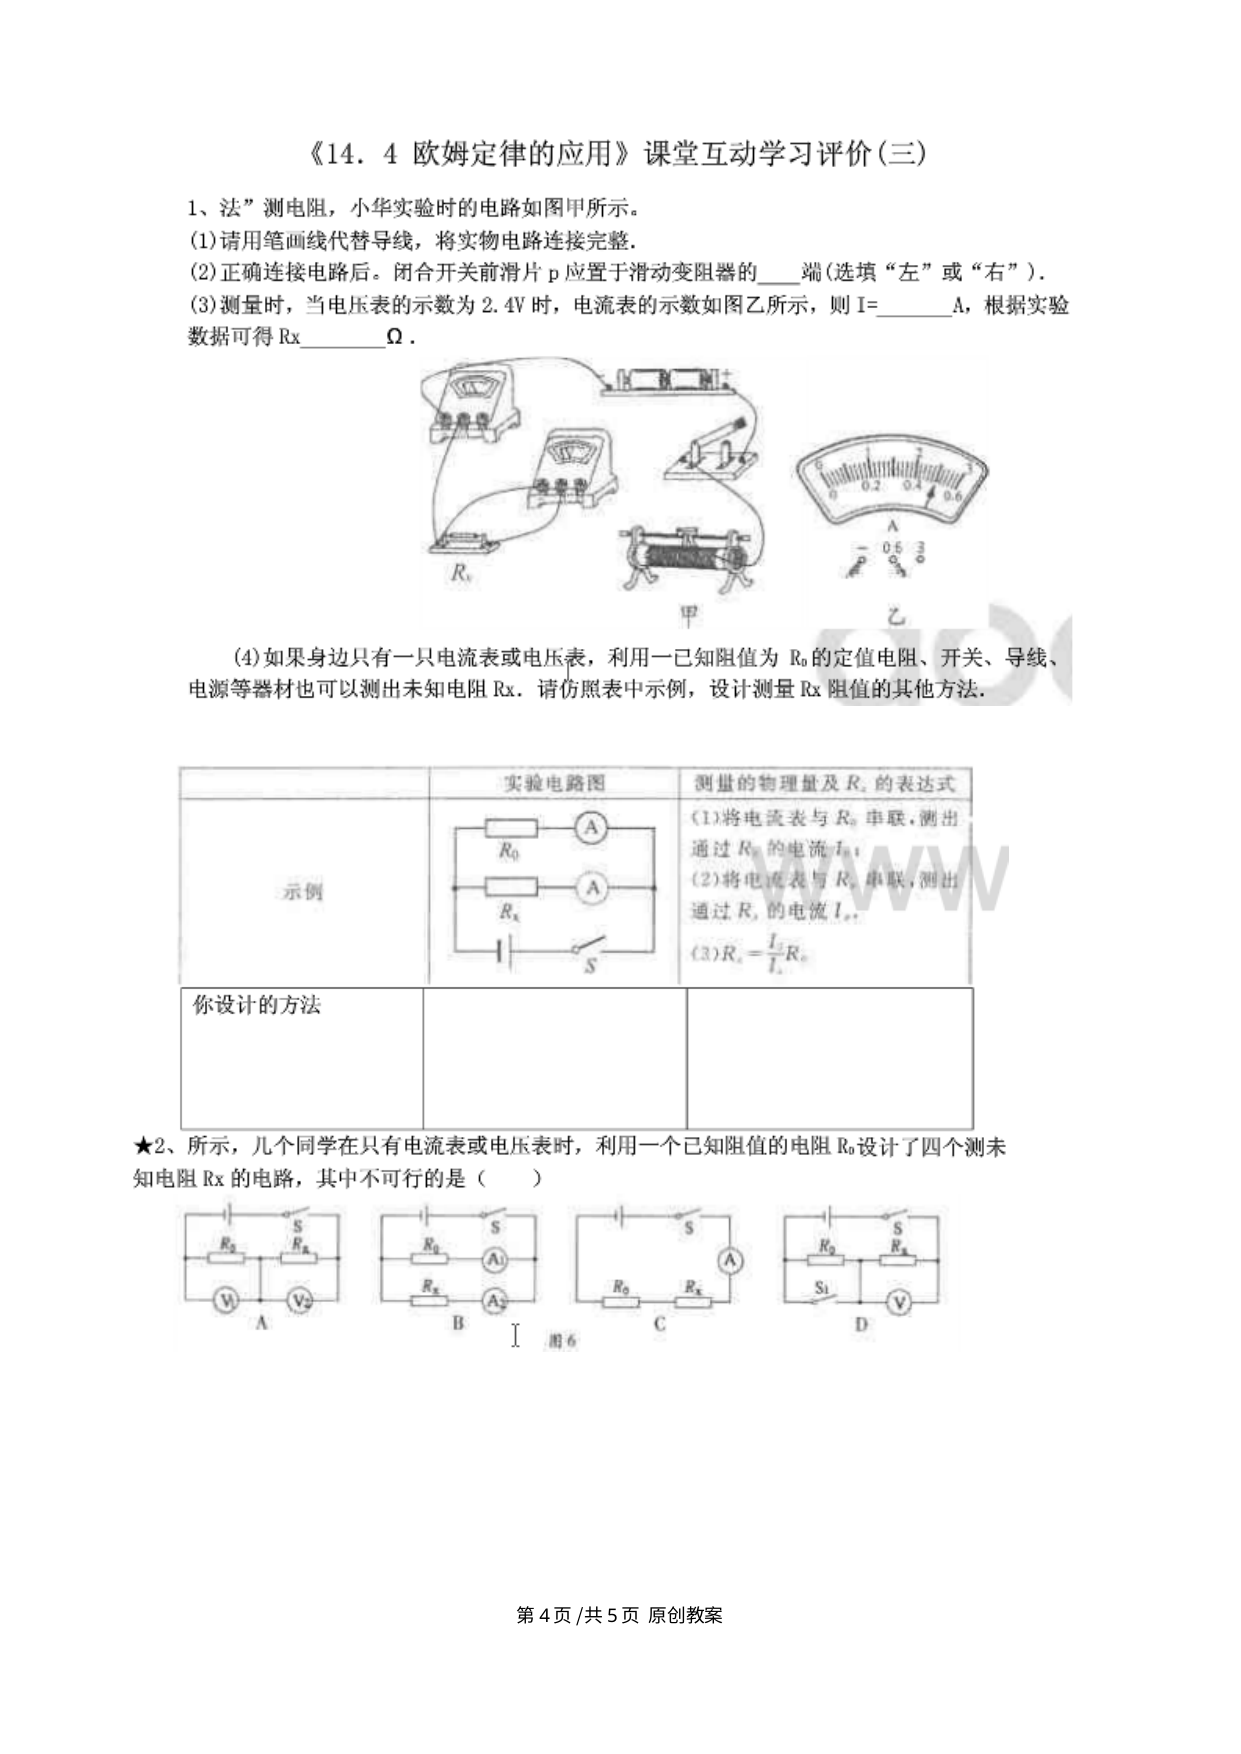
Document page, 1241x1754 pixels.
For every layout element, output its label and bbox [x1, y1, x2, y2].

picture [293, 128, 947, 175]
picture [118, 745, 1009, 1352]
picture [167, 193, 1073, 706]
